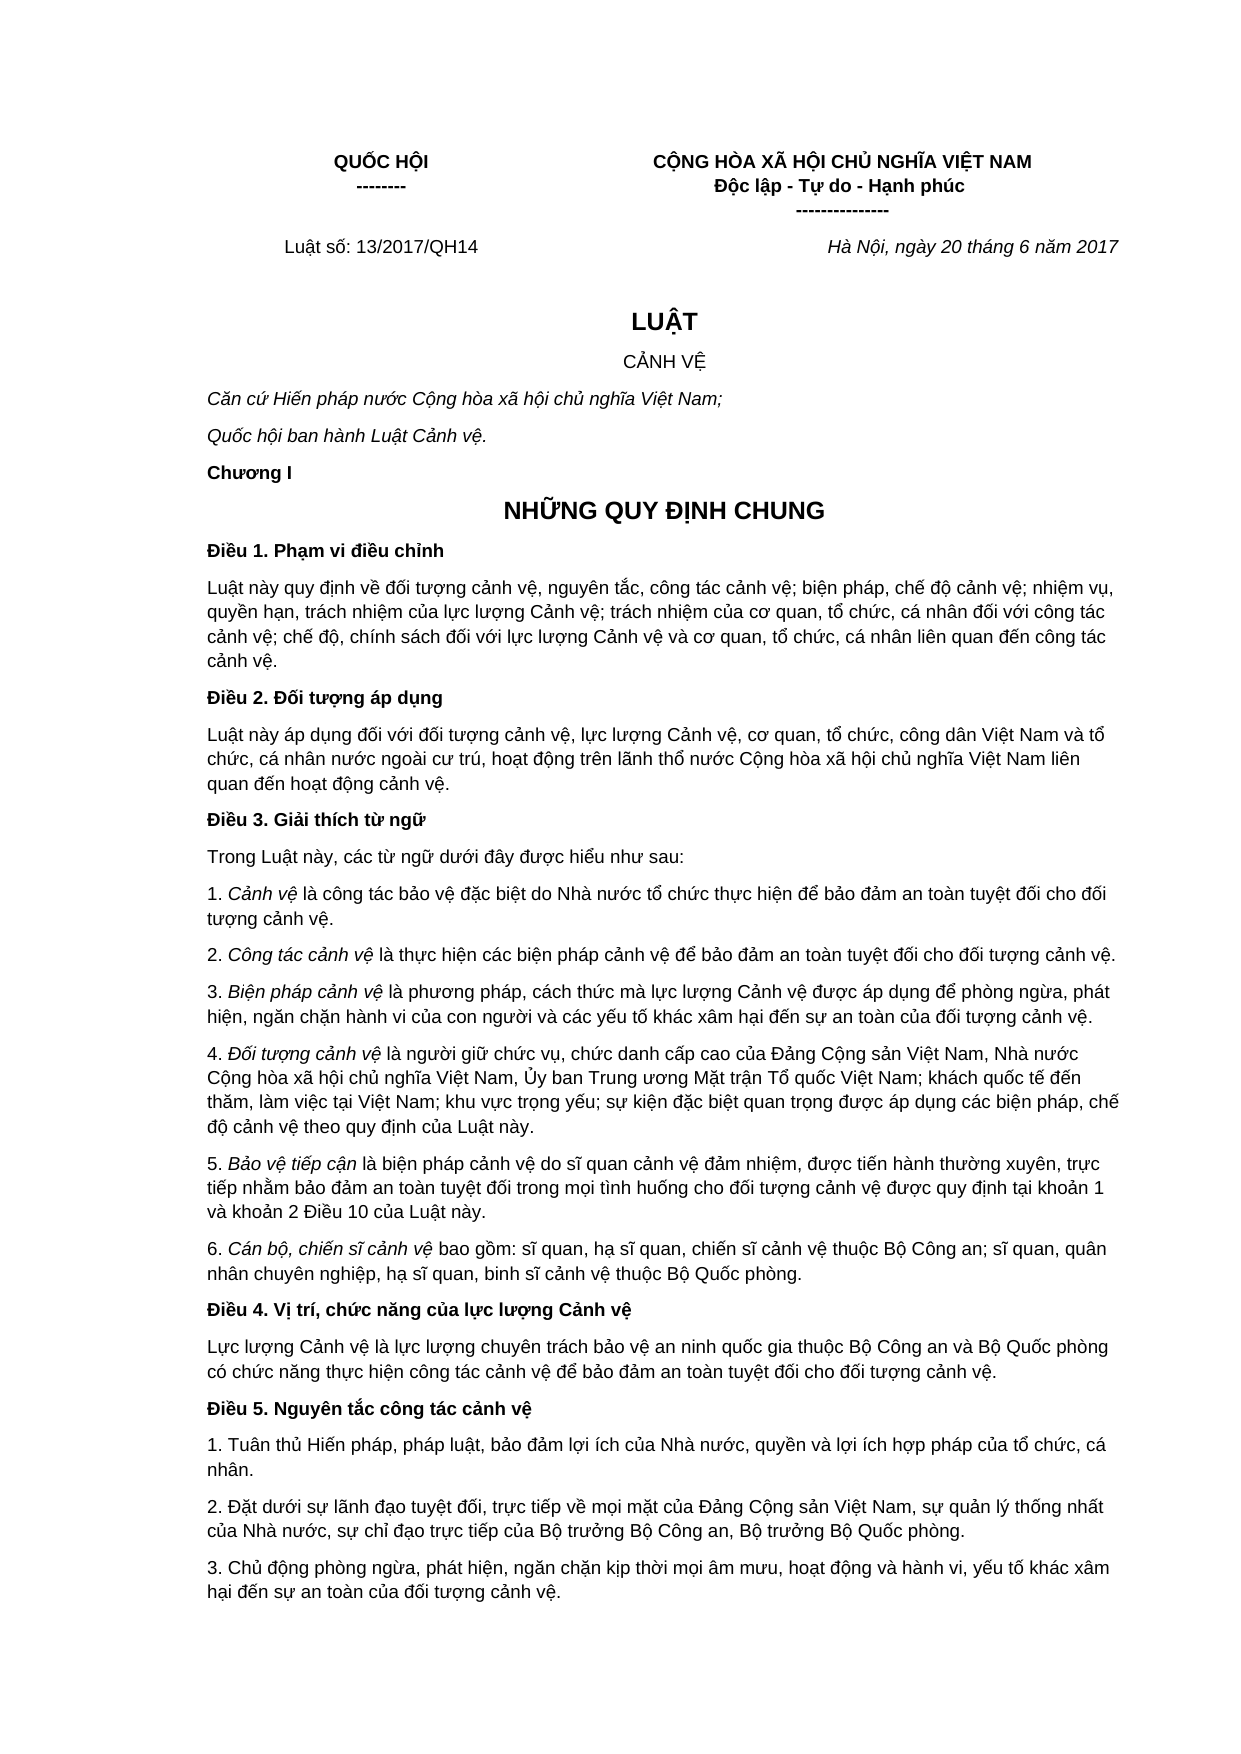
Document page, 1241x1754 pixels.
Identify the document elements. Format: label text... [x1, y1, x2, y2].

text Điều 5. Nguyên tắc công tác cảnh vệ [207, 1394, 1122, 1419]
text CẢNH VỆ [207, 348, 1122, 373]
text 1. Tuân thủ Hiến pháp, pháp luật, bảo đảm lợi ích của Nhà nước, quyền và lợi ích hợp pháp của tổ chức, cá nhân. [207, 1431, 1122, 1480]
text Căn cứ Hiến pháp nước Cộng hòa xã hội chủ nghĩa Việt Nam; [207, 385, 1122, 409]
text Quốc hội ban hành Luật Cảnh vệ. [207, 422, 1122, 446]
text NHỮNG QUY ĐỊNH CHUNG [207, 496, 1122, 524]
text Chương I [207, 459, 1122, 483]
text 5. Bảo vệ tiếp cận là biện pháp cảnh vệ do sĩ quan cảnh vệ đảm nhiệm, được tiến hành thường xuyên, trực tiếp nhằm bảo đảm an toàn tuyệt đối trong mọi tình huống cho đối tượng cảnh vệ được quy định tại khoản 1 và khoản 2 Điều 10 của Luật này. [207, 1149, 1122, 1223]
table_header CỘNG HÒA XÃ HỘI CHỦ NGHĨA VIỆT NAM Độc lập - Tự do - Hạnh phúc --------------- [555, 148, 1129, 233]
text LUẬT [207, 307, 1122, 336]
text 6. Cán bộ, chiến sĩ cảnh vệ bao gồm: sĩ quan, hạ sĩ quan, chiến sĩ cảnh vệ thuộc Bộ Công an; sĩ quan, quân nhân chuyên nghiệp, hạ sĩ quan, binh sĩ cảnh vệ thuộc Bộ Quốc phòng. [207, 1235, 1122, 1284]
text 2. Đặt dưới sự lãnh đạo tuyệt đối, trực tiếp về mọi mặt của Đảng Cộng sản Việt Nam, sự quản lý thống nhất của Nhà nước, sự chỉ đạo trực tiếp của Bộ trưởng Bộ Công an, Bộ trưởng Bộ Quốc phòng. [207, 1493, 1122, 1541]
text 2. Công tác cảnh vệ là thực hiện các biện pháp cảnh vệ để bảo đảm an toàn tuyệt đối cho đối tượng cảnh vệ. [207, 941, 1122, 966]
text Trong Luật này, các từ ngữ dưới đây được hiểu như sau: [207, 843, 1122, 868]
table_cell Luật số: 13/2017/QH14 [207, 233, 555, 270]
text Điều 1. Phạm vi điều chỉnh [207, 537, 1122, 561]
text Điều 3. Giải thích từ ngữ [207, 806, 1122, 831]
table_cell Hà Nội, ngày 20 tháng 6 năm 2017 [555, 233, 1129, 270]
text Điều 4. Vị trí, chức năng của lực lượng Cảnh vệ [207, 1296, 1122, 1321]
text 3. Chủ động phòng ngừa, phát hiện, ngăn chặn kịp thời mọi âm mưu, hoạt động và hành vi, yếu tố khác xâm hại đến sự an toàn của đối tượng cảnh vệ. [207, 1554, 1122, 1603]
text 3. Biện pháp cảnh vệ là phương pháp, cách thức mà lực lượng Cảnh vệ được áp dụng để phòng ngừa, phát hiện, ngăn chặn hành vi của con người và các yếu tố khác xâm hại đến sự an toàn của đối tượng cảnh vệ. [207, 978, 1122, 1027]
text Điều 2. Đối tượng áp dụng [207, 684, 1122, 708]
text 1. Cảnh vệ là công tác bảo vệ đặc biệt do Nhà nước tổ chức thực hiện để bảo đảm an toàn tuyệt đối cho đối tượng cảnh vệ. [207, 880, 1122, 929]
text Luật này áp dụng đối với đối tượng cảnh vệ, lực lượng Cảnh vệ, cơ quan, tổ chức, công dân Việt Nam và tổ chức, cá nhân nước ngoài cư trú, hoạt động trên lãnh thổ nước Cộng hòa xã hội chủ nghĩa Việt Nam liên quan đến hoạt động cảnh vệ. [207, 721, 1122, 794]
text Lực lượng Cảnh vệ là lực lượng chuyên trách bảo vệ an ninh quốc gia thuộc Bộ Công an và Bộ Quốc phòng có chức năng thực hiện công tác cảnh vệ để bảo đảm an toàn tuyệt đối cho đối tượng cảnh vệ. [207, 1333, 1122, 1382]
text 4. Đối tượng cảnh vệ là người giữ chức vụ, chức danh cấp cao của Đảng Cộng sản Việt Nam, Nhà nước Cộng hòa xã hội chủ nghĩa Việt Nam, Ủy ban Trung ương Mặt trận Tổ quốc Việt Nam; khách quốc tế đến thăm, làm việc tại Việt Nam; khu vực trọng yếu; sự kiện đặc biệt quan trọng được áp dụng các biện pháp, chế độ cảnh vệ theo quy định của Luật này. [207, 1039, 1122, 1137]
text Luật này quy định về đối tượng cảnh vệ, nguyên tắc, công tác cảnh vệ; biện pháp, chế độ cảnh vệ; nhiệm vụ, quyền hạn, trách nhiệm của lực lượng Cảnh vệ; trách nhiệm của cơ quan, tổ chức, cá nhân đối với công tác cảnh vệ; chế độ, chính sách đối với lực lượng Cảnh vệ và cơ quan, tổ chức, cá nhân liên quan đến công tác cảnh vệ. [207, 574, 1122, 671]
table_header QUỐC HỘI -------- [207, 148, 555, 233]
